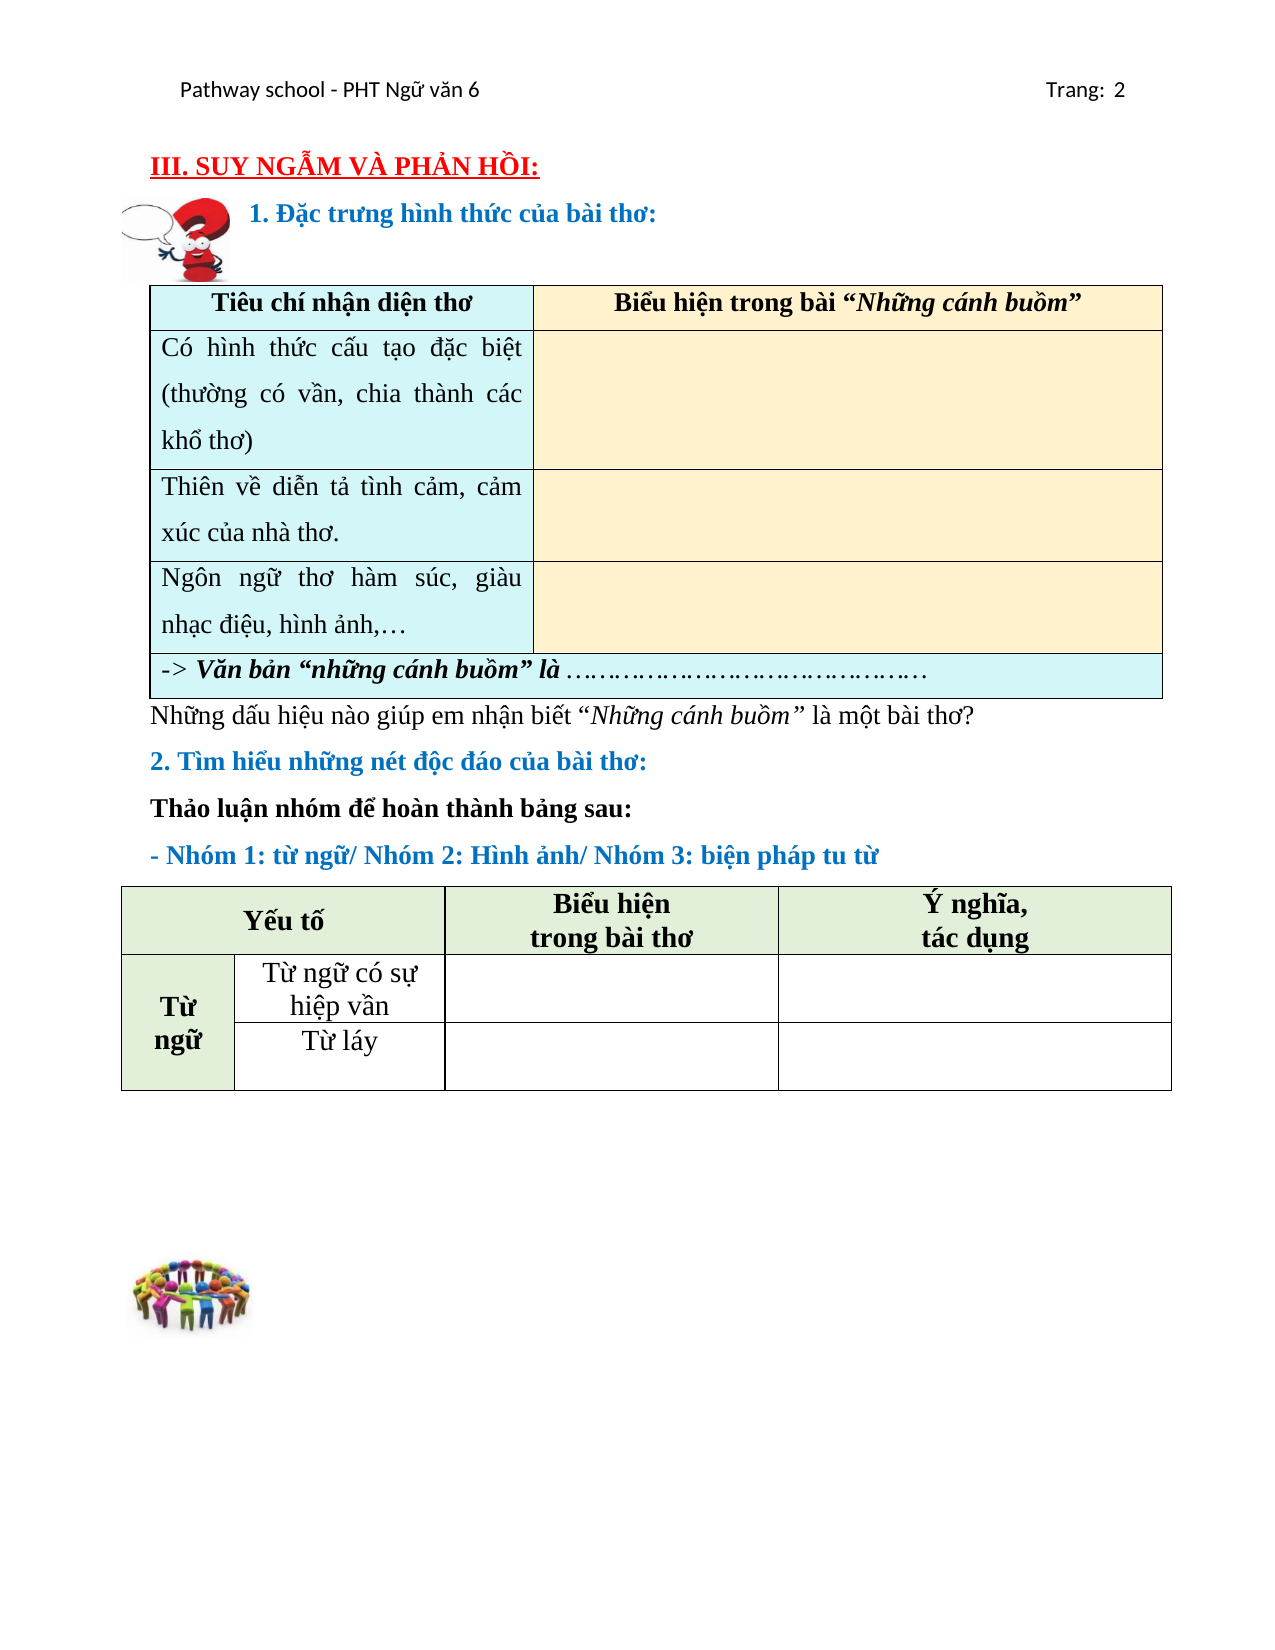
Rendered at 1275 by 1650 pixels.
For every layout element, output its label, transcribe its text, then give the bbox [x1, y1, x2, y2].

text III. Suy ngẫm và phản hồi: [150, 150, 1125, 181]
table_cell Từ ngữ [122, 955, 234, 1090]
table_cell [534, 562, 1162, 652]
table_cell Có hình thức cấu tạo đặc biệt (thường có vần, chia thành các khổ thơ) [151, 331, 533, 468]
table_cell Từ láy [235, 1023, 444, 1090]
table_header Biểu hiện trong bài thơ [446, 887, 778, 954]
table_header Tiêu chí nhận diện thơ [151, 286, 533, 330]
text - Nhóm 1: từ ngữ/ Nhóm 2: Hình ảnh/ Nhóm 3: biện pháp tu từ [150, 839, 1125, 870]
table_cell Thiên về diễn tả tình cảm, cảm xúc của nhà thơ. [151, 470, 533, 561]
table_header Yếu tố [122, 887, 444, 954]
table_cell [446, 955, 778, 1022]
text Những dấu hiệu nào giúp em nhận biết “Những cánh buồm” là một bài thơ? [150, 699, 1125, 730]
picture [125, 1243, 254, 1338]
table_cell [779, 955, 1171, 1022]
table_cell [779, 1023, 1171, 1090]
table_header Ý nghĩa, tác dụng [779, 887, 1171, 954]
table_cell -> Văn bản “những cánh buồm” là ……………………………………… [151, 654, 1162, 698]
table_cell Từ ngữ có sự hiệp vần [235, 955, 444, 1022]
text 2. Tìm hiểu những nét độc đáo của bài thơ: [150, 746, 1125, 777]
table_header Biểu hiện trong bài “Những cánh buồm” [534, 286, 1162, 330]
text 1. Đặc trưng hình thức của bài thơ: [150, 197, 1125, 228]
picture [120, 198, 230, 280]
table_cell [534, 331, 1162, 468]
text Thảo luận nhóm để hoàn thành bảng sau: [150, 792, 1125, 823]
table_cell [446, 1023, 778, 1090]
table_cell [534, 470, 1162, 561]
table_cell Ngôn ngữ thơ hàm súc, giàu nhạc điệu, hình ảnh,… [151, 562, 533, 652]
